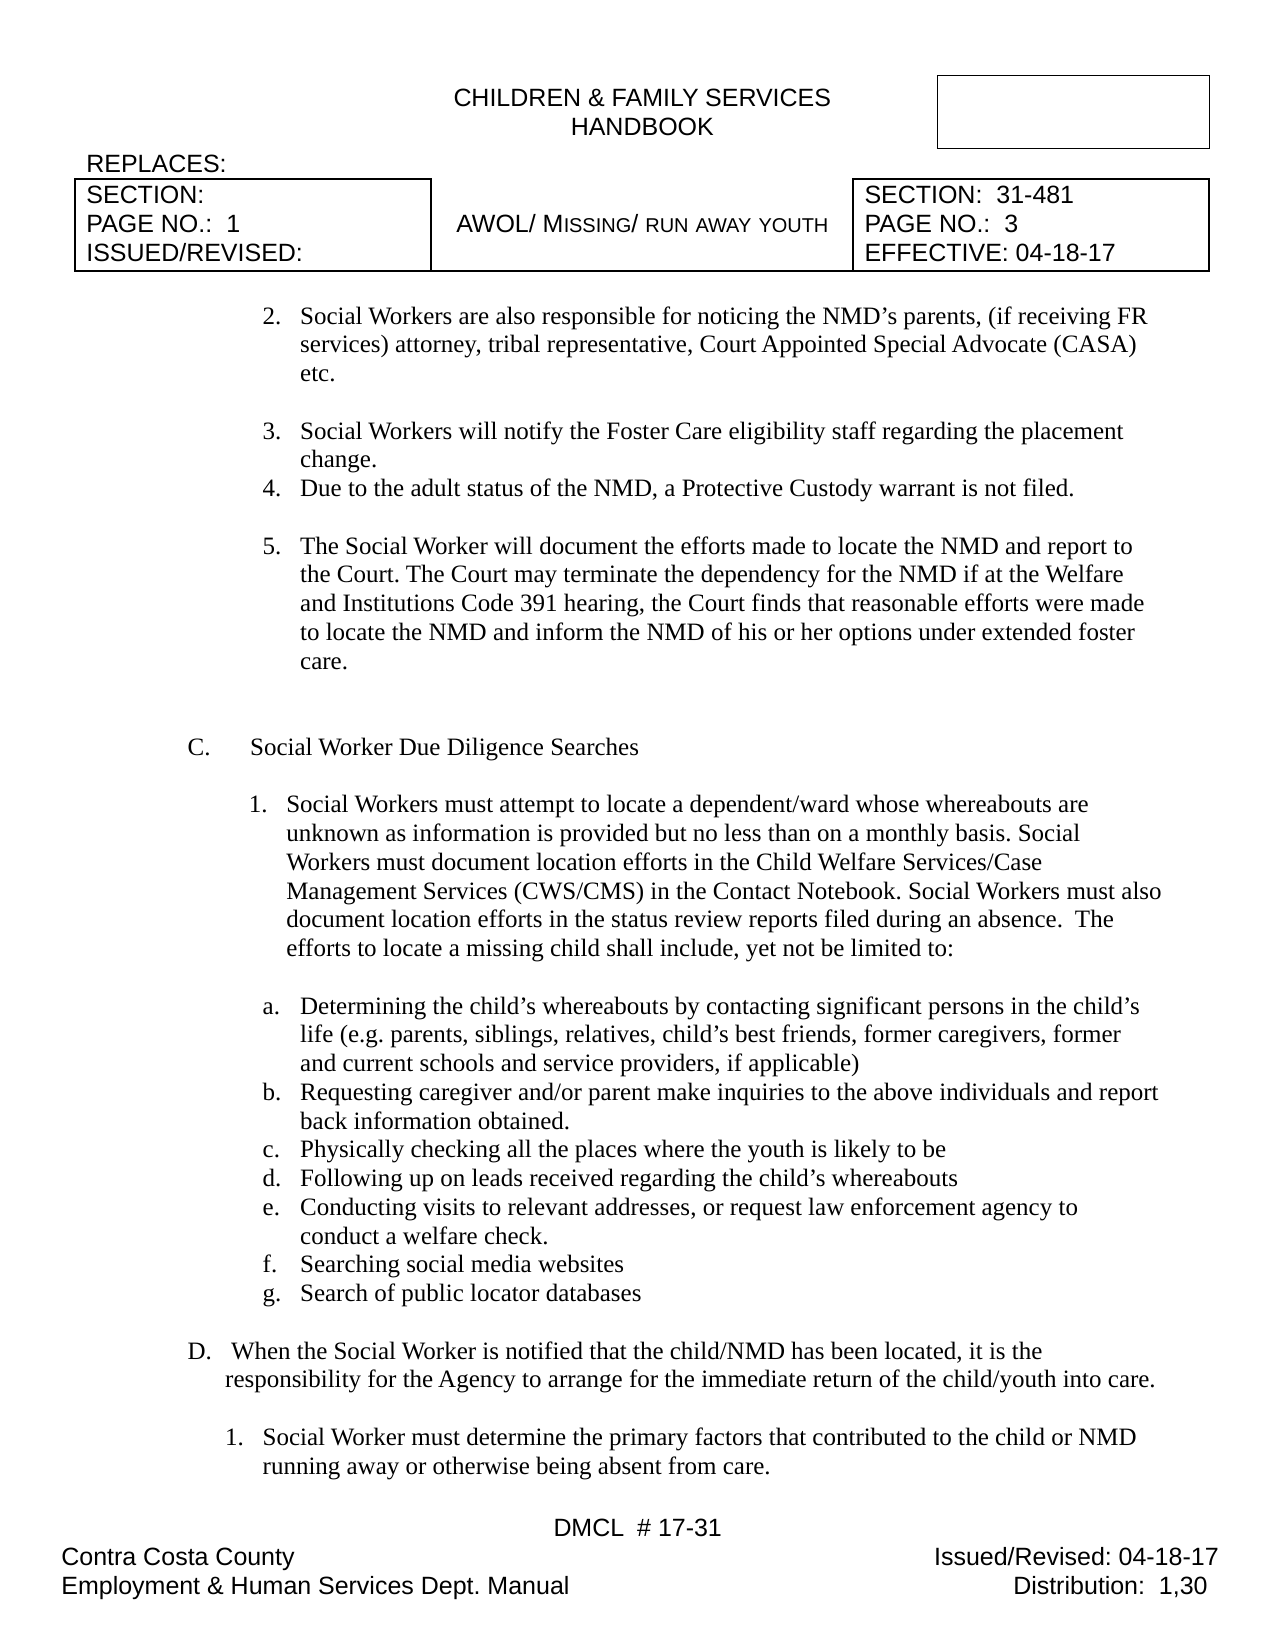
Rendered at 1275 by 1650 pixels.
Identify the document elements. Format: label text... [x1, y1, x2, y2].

list Due to the adult status of the NMD, a Protective Custody warrant is not filed. [262, 473, 1162, 502]
list Social Worker must determine the primary factors that contributed to the child or NMD running away or otherwise being absent from care. [225, 1422, 1162, 1479]
list Social Workers are also responsible for noticing the NMD’s parents, (if receiving FR services) attorney, tribal representative, Court Appointed Special Advocate (CASA) etc. [262, 301, 1162, 387]
list Social Worker Due Diligence Searches [187, 732, 1162, 761]
list Requesting caregiver and/or parent make inquiries to the above individuals and report back information obtained. [262, 1077, 1162, 1134]
list Social Workers will notify the Foster Care eligibility staff regarding the placement change. [262, 416, 1162, 473]
list Physically checking all the places where the youth is likely to be [262, 1134, 1162, 1163]
list Social Workers must attempt to locate a dependent/ward whose whereabouts are unknown as information is provided but no less than on a monthly basis. Social Workers must document location efforts in the Child Welfare Services/Case Management Services (CWS/CMS) in the Contact Notebook. Social Workers must also document location efforts in the status review reports filed during an absence. The efforts to locate a missing child shall include, yet not be limited to: [248, 789, 1162, 962]
list Following up on leads received regarding the child’s whereabouts [262, 1163, 1162, 1192]
list When the Social Worker is notified that the child/NMD has been located, it is the responsibility for the Agency to arrange for the immediate return of the child/youth into care. [187, 1336, 1162, 1393]
list Determining the child’s whereabouts by contacting significant persons in the child’s life (e.g. parents, siblings, relatives, child’s best friends, former caregivers, former and current schools and service providers, if applicable) [262, 991, 1162, 1077]
list Search of public locator databases [262, 1278, 1162, 1307]
list The Social Worker will document the efforts made to locate the NMD and report to the Court. The Court may terminate the dependency for the NMD if at the Welfare and Institutions Code 391 hearing, the Court finds that reasonable efforts were made to locate the NMD and inform the NMD of his or her options under extended foster care. [262, 531, 1162, 674]
list Conducting visits to relevant addresses, or request law enforcement agency to conduct a welfare check. [262, 1192, 1162, 1249]
list Searching social media websites [262, 1249, 1162, 1278]
